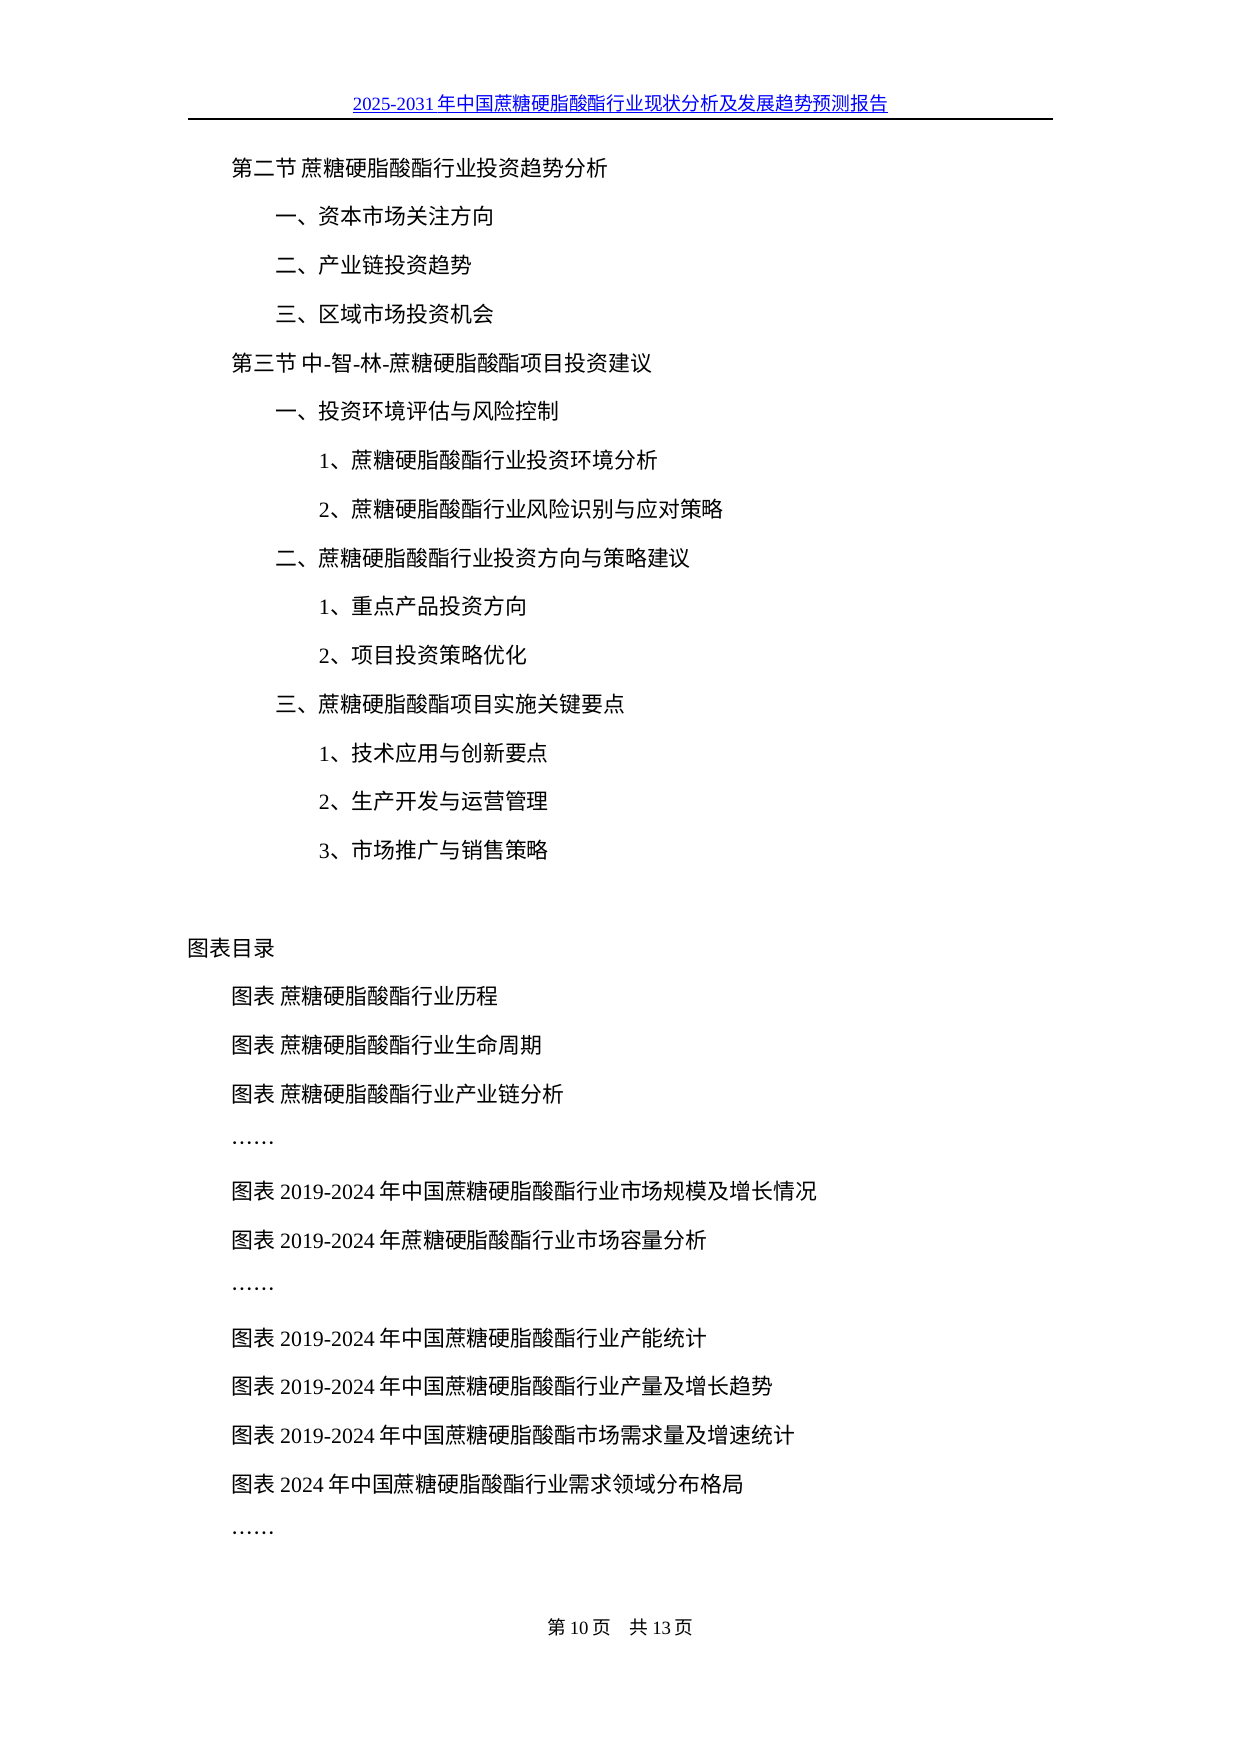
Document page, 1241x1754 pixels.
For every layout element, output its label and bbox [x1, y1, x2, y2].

text [187, 150, 1053, 1548]
